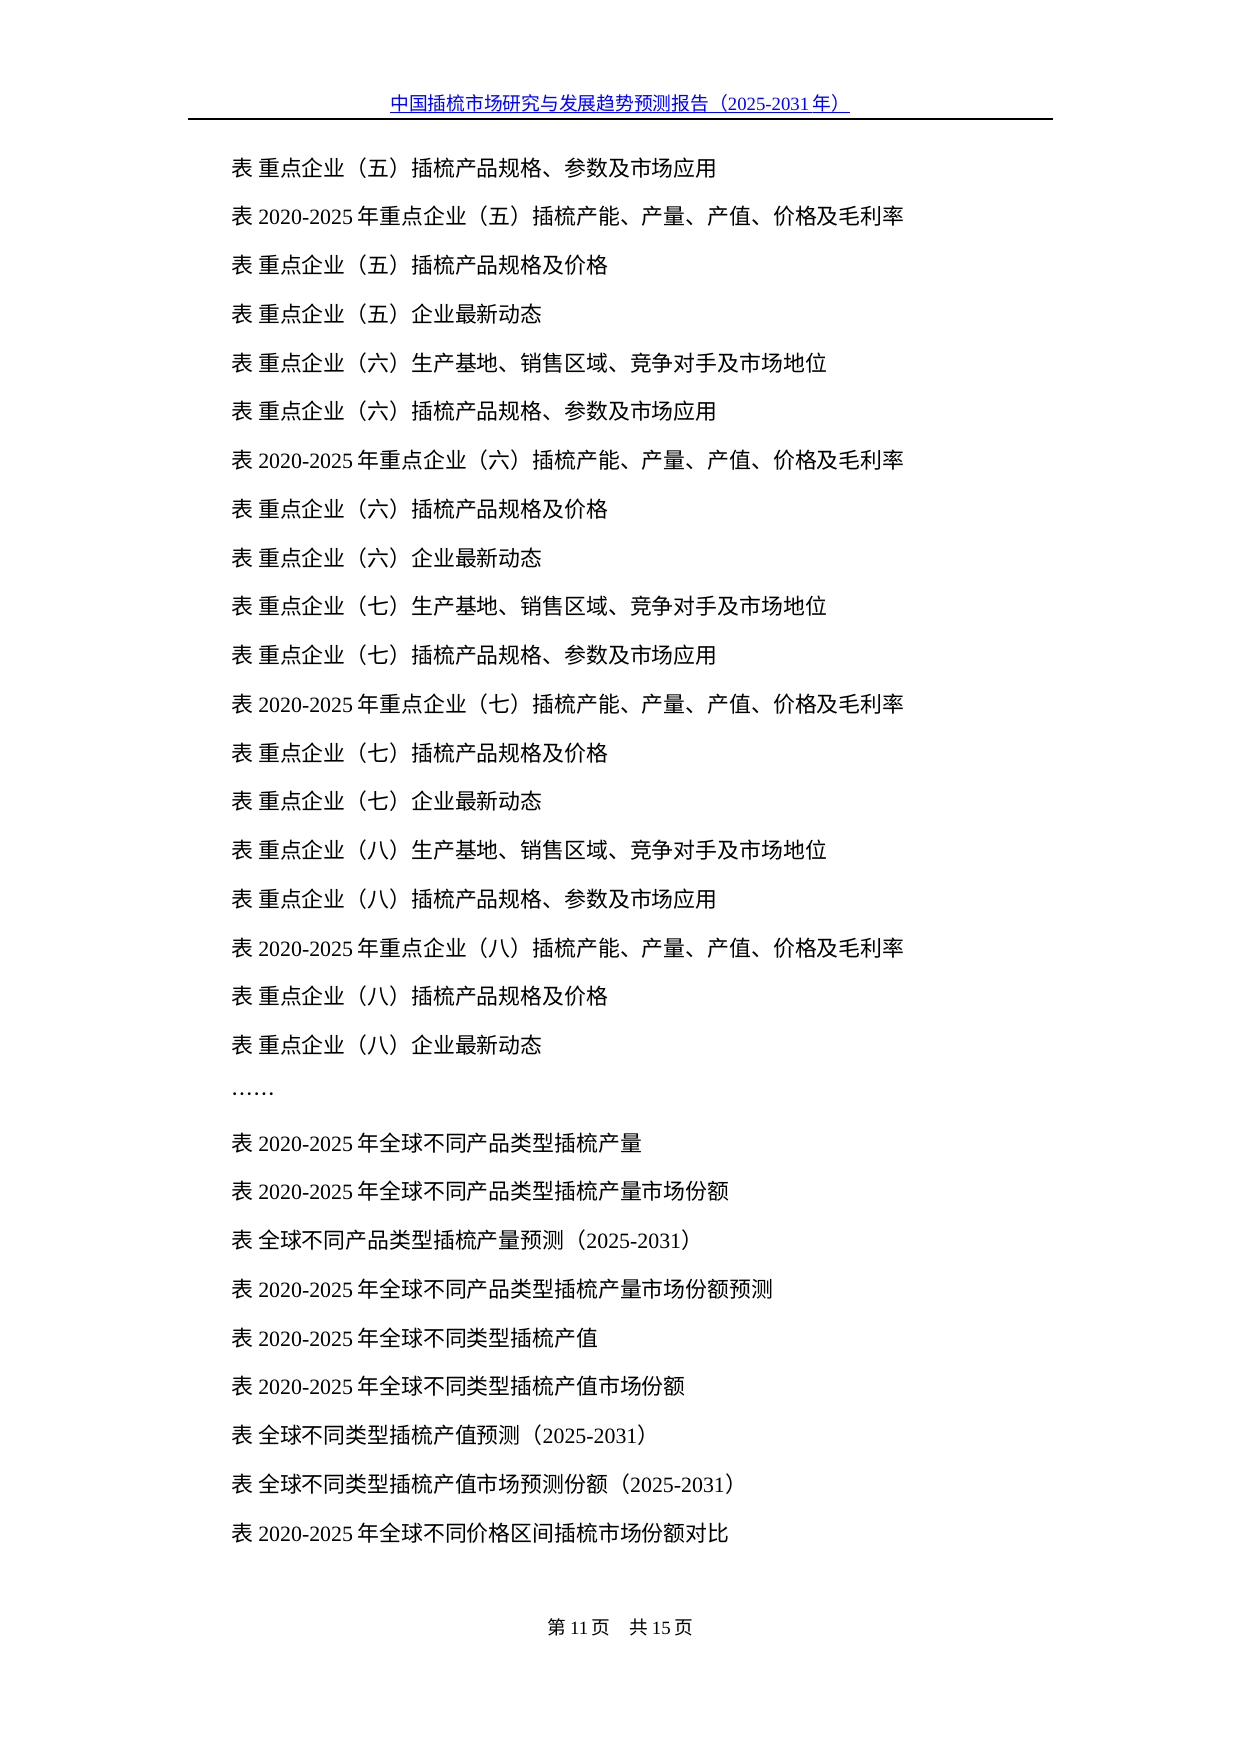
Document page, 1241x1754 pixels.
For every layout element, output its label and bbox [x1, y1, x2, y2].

text [187, 150, 1053, 1548]
